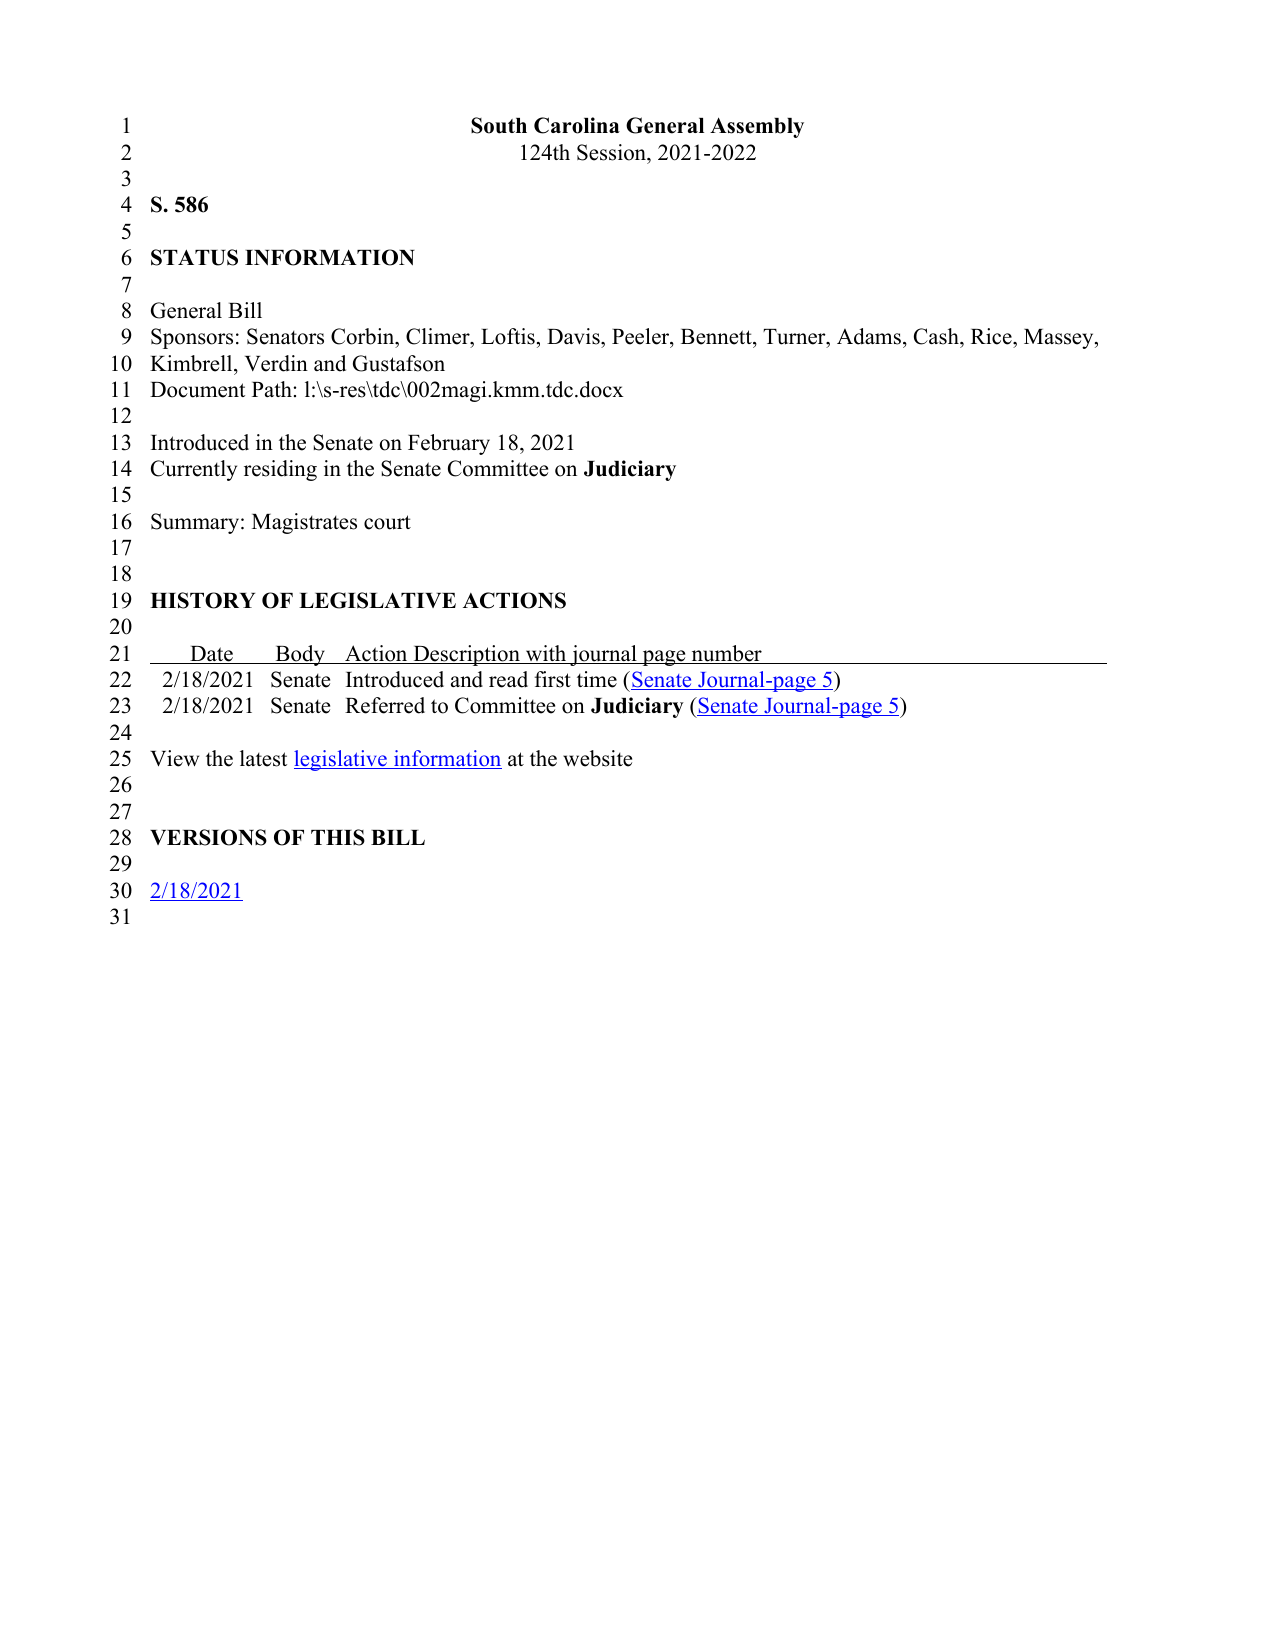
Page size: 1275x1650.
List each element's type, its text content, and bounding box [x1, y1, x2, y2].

text General Bill [150, 297, 1125, 323]
text South Carolina General Assembly [150, 112, 1125, 139]
text Date Body Action Description with journal page number [150, 639, 1125, 666]
text Introduced in the Senate on February 18, 2021 [150, 429, 1125, 455]
text 2/18/2021 Senate Referred to Committee on Judiciary (Senate Journal-page 5) [150, 692, 1125, 719]
text View the latest legislative information at the website [150, 745, 1125, 771]
text S. 586 [150, 192, 1125, 218]
text VERSIONS OF THIS BILL [150, 824, 1125, 850]
text 124th Session, 2021-2022 [150, 139, 1125, 165]
text 2/18/2021 Senate Introduced and read first time (Senate Journal-page 5) [150, 666, 1125, 692]
text Document Path: l:\s-res\tdc\002magi.kmm.tdc.docx [150, 376, 1125, 402]
text 2/18/2021 [150, 877, 1125, 903]
text STATUS INFORMATION [150, 244, 1125, 271]
text Currently residing in the Senate Committee on Judiciary [150, 455, 1125, 481]
text Summary: Magistrates court [150, 508, 1125, 534]
text Sponsors: Senators Corbin, Climer, Loftis, Davis, Peeler, Bennett, Turner, Adams, Cash, Rice, Massey, Kimbrell, Verdin and Gustafson [150, 323, 1125, 376]
text HISTORY OF LEGISLATIVE ACTIONS [150, 587, 1125, 613]
